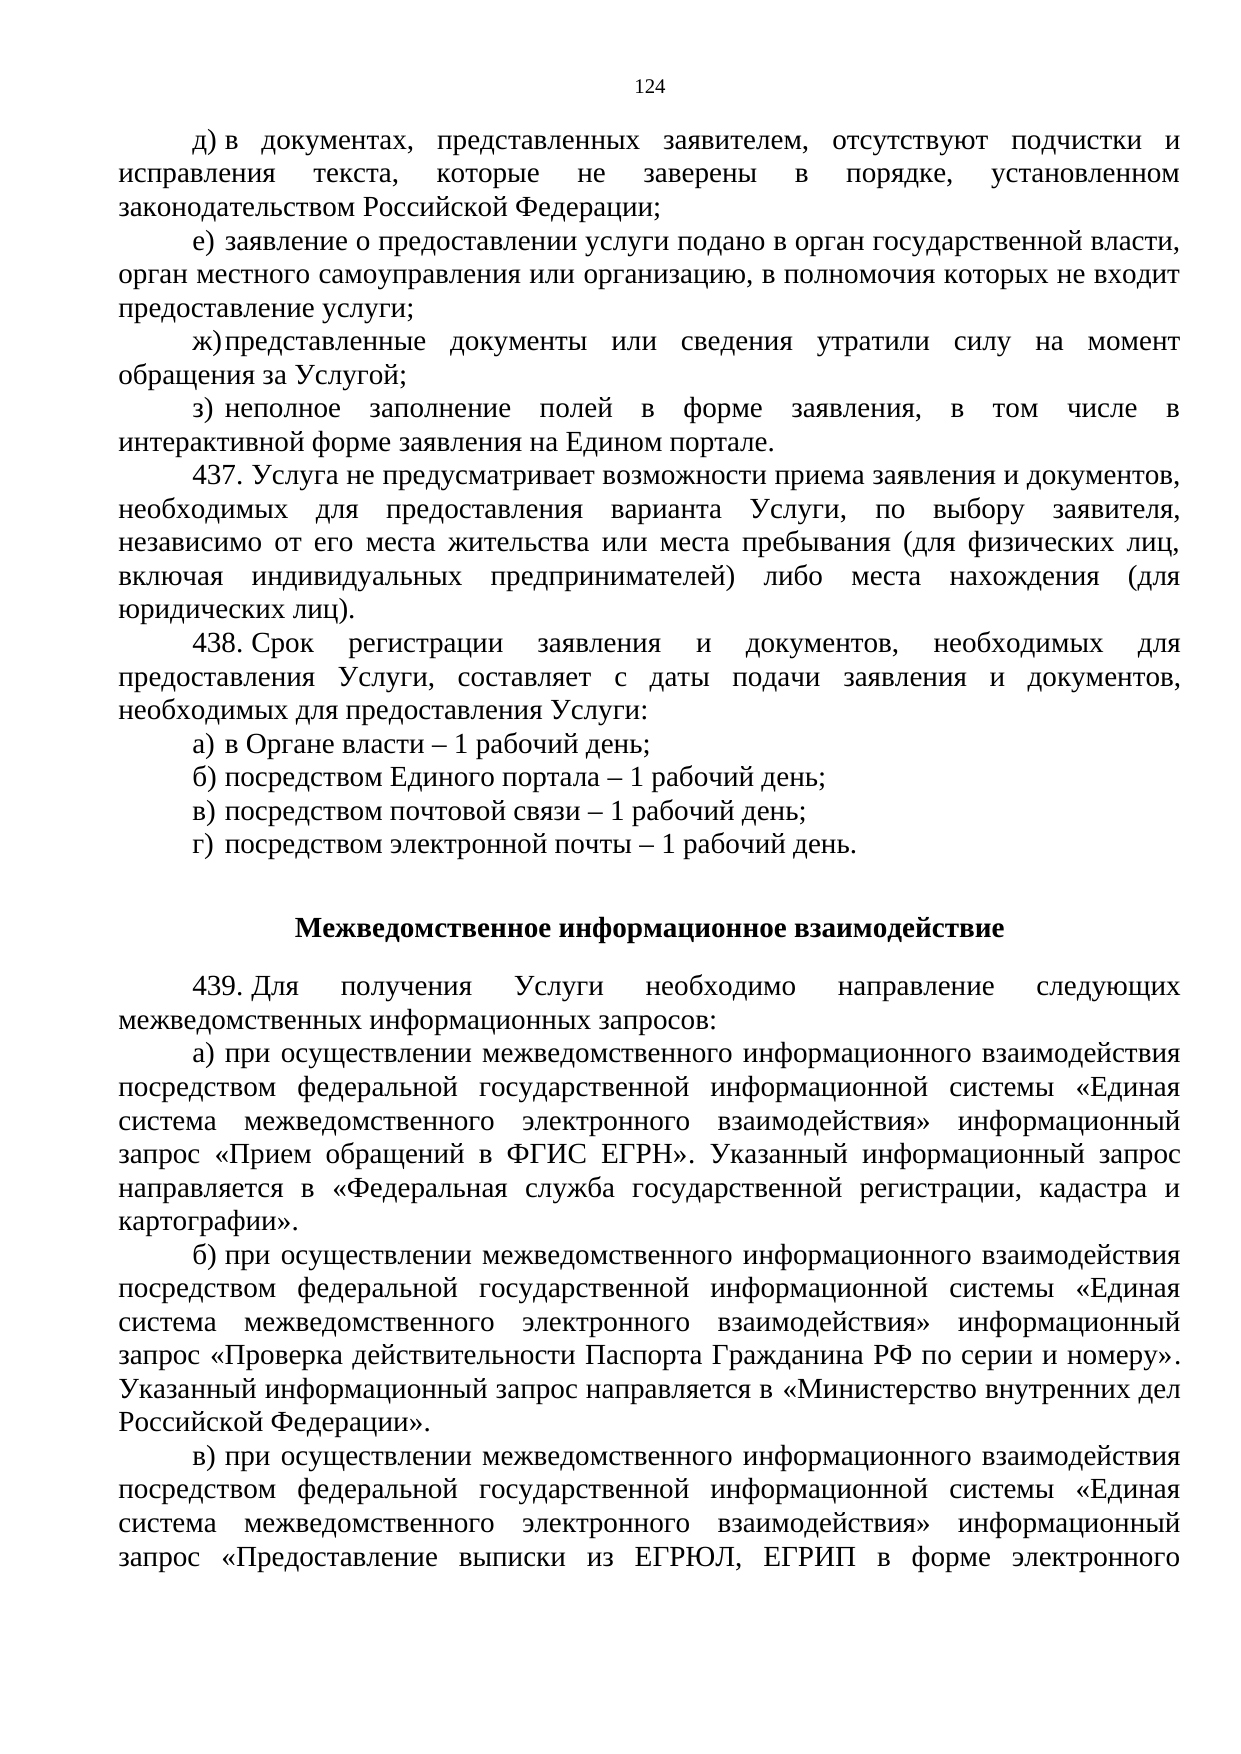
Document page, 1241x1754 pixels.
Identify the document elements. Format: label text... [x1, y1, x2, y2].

list Срок регистрации заявления и документов, необходимых для предоставления Услуги, составляет с даты подачи заявления и документов, необходимых для предоставления Услуги: [118, 625, 1181, 726]
list Для получения Услуги необходимо направление следующих межведомственных информационных запросов: [118, 968, 1181, 1036]
text Межведомственное информационное взаимодействие [118, 910, 1181, 943]
list Услуга не предусматривает возможности приема заявления и документов, необходимых для предоставления варианта Услуги, по выбору заявителя, независимо от его места жительства или места пребывания (для физических лиц, включая индивидуальных предпринимателей) либо места нахождения (для юридических лиц). [118, 457, 1181, 625]
list в Органе власти – 1 рабочий день; [118, 726, 1181, 759]
list неполное заполнение полей в форме заявления, в том числе в интерактивной форме заявления на Едином портале. [118, 390, 1181, 457]
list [118, 1438, 1181, 1572]
list в документах, представленных заявителем, отсутствуют подчистки и исправления текста, которые не заверены в порядке, установленном законодательством Российской Федерации; [118, 122, 1181, 223]
list представленные документы или сведения утратили силу на момент обращения за Услугой; [118, 323, 1181, 390]
list посредством электронной почты – 1 рабочий день. [118, 826, 1181, 860]
list при осуществлении межведомственного информационного взаимодействия посредством федеральной государственной информационной системы «Единая система межведомственного электронного взаимодействия» информационный запрос «Проверка действительности Паспорта Гражданина РФ по серии и номеру». Указанный информационный запрос направляется в «Министерство внутренних дел Российской Федерации». [118, 1237, 1181, 1438]
list посредством Единого портала – 1 рабочий день; [118, 759, 1181, 793]
list посредством почтовой связи – 1 рабочий день; [118, 793, 1181, 826]
list при осуществлении межведомственного информационного взаимодействия посредством федеральной государственной информационной системы «Единая система межведомственного электронного взаимодействия» информационный запрос «Прием обращений в ФГИС ЕГРН». Указанный информационный запрос направляется в «Федеральная служба государственной регистрации, кадастра и картографии». [118, 1036, 1181, 1237]
list заявление о предоставлении услуги подано в орган государственной власти, орган местного самоуправления или организацию, в полномочия которых не входит предоставление услуги; [118, 223, 1181, 323]
